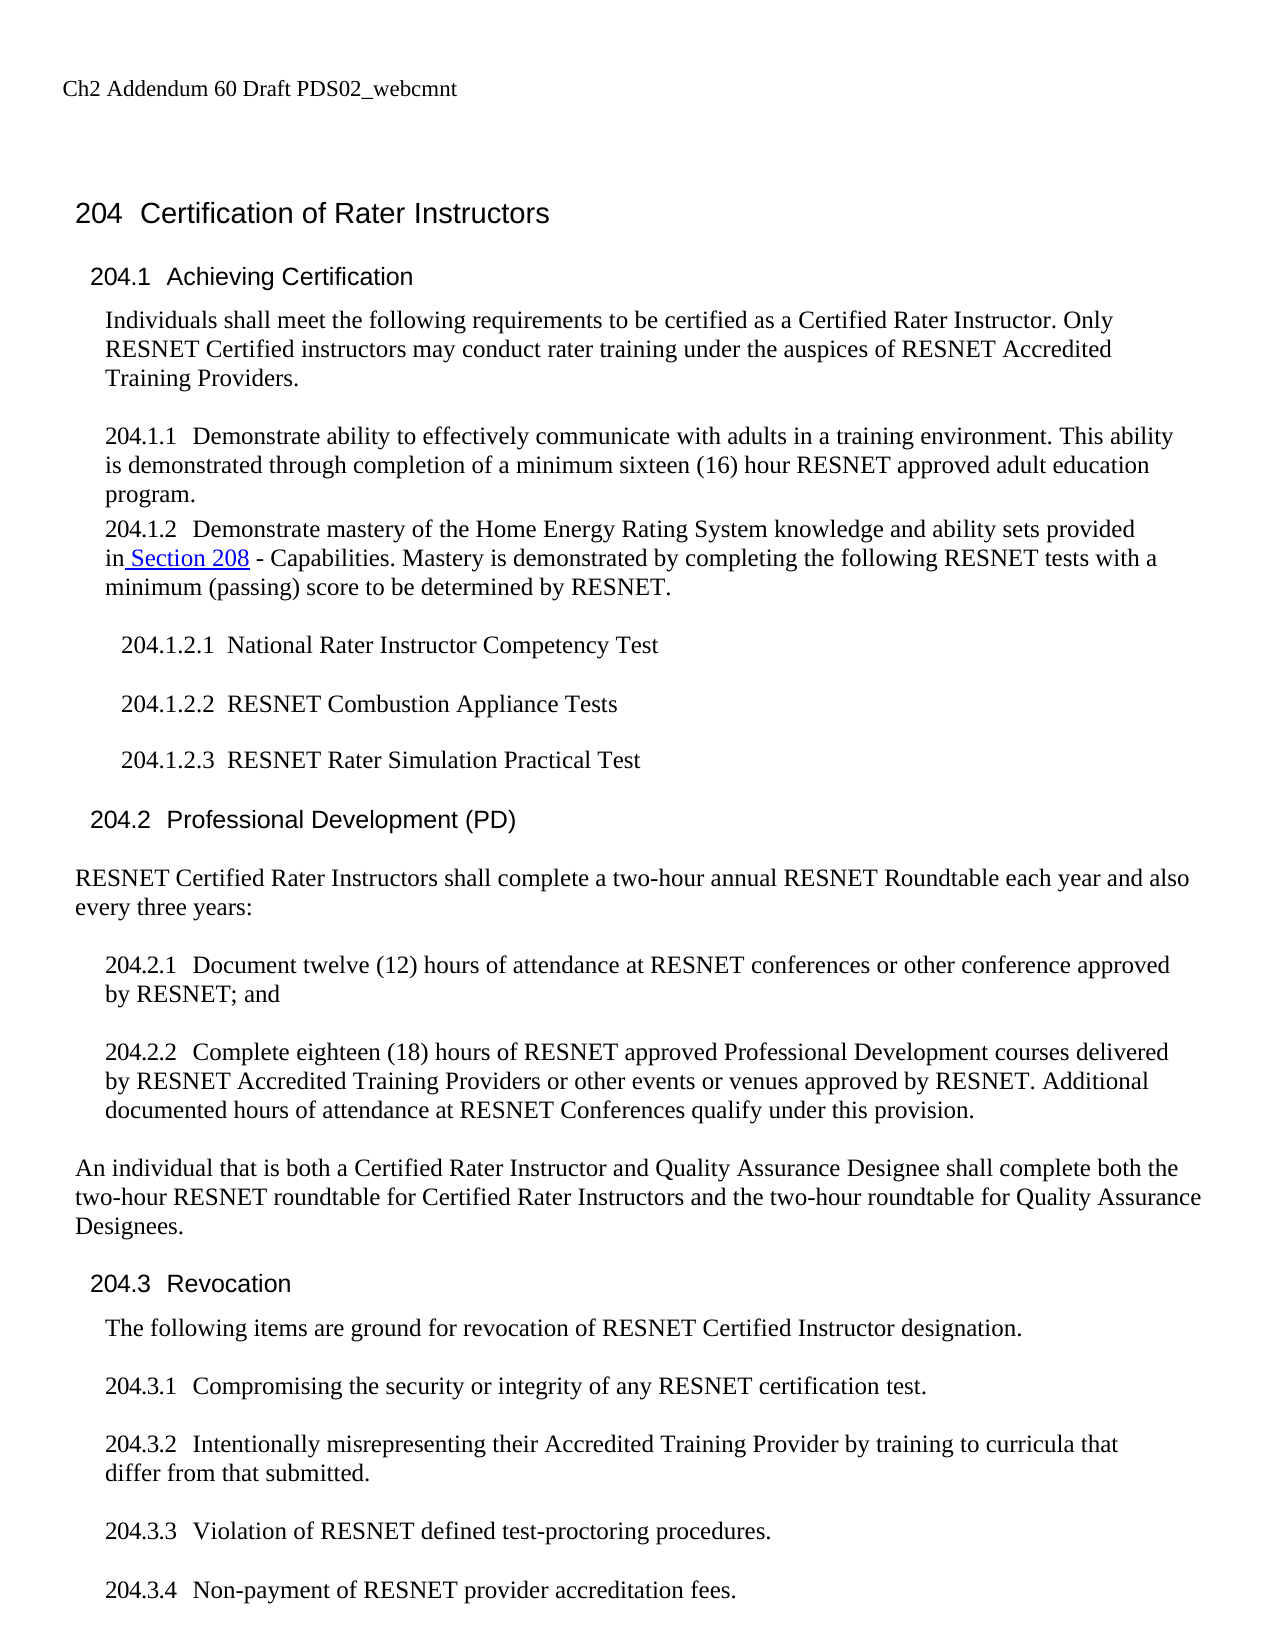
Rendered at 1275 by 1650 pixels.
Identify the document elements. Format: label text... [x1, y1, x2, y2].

text The following items are ground for revocation of RESNET Certified Instructor designation. [105, 1313, 1212, 1342]
list Violation of RESNET defined test-proctoring procedures. [105, 1516, 1212, 1545]
table_cell 204.1.2.2 [116, 675, 221, 733]
list Demonstrate ability to effectively communicate with adults in a training environment. This ability is demonstrated through completion of a minimum sixteen (16) hour RESNET approved adult education program. [105, 421, 1194, 508]
text Individuals shall meet the following requirements to be certified as a Certified Rater Instructor. Only RESNET Certified instructors may conduct rater training under the auspices of RESNET Accredited Training Providers. [105, 306, 1201, 392]
list Document twelve (12) hours of attendance at RESNET conferences or other conference approved by RESNET; and [105, 950, 1194, 1008]
list Intentionally misrepresenting their Accredited Training Provider by training to curricula that differ from that submitted. [105, 1429, 1180, 1487]
table_cell RESNET Rater Simulation Practical Test [221, 733, 664, 776]
subtitle Certification of Rater Instructors [75, 196, 1212, 229]
table_header 204.1.2.1 [116, 632, 221, 674]
table_header National Rater Instructor Competency Test [221, 632, 664, 674]
list Achieving Certification [90, 262, 1212, 290]
text RESNET Certified Rater Instructors shall complete a two-hour annual RESNET Roundtable each year and also every three years: [75, 863, 1201, 921]
list Complete eighteen (18) hours of RESNET approved Professional Development courses delivered by RESNET Accredited Training Providers or other events or venues approved by RESNET. Additional documented hours of attendance at RESNET Conferences qualify under this provision. [105, 1037, 1194, 1124]
list Revocation [90, 1269, 1212, 1298]
table_cell RESNET Combustion Appliance Tests [221, 675, 664, 733]
list Professional Development (PD) [90, 805, 1212, 834]
table_cell 204.1.2.3 [116, 733, 221, 776]
list Compromising the security or integrity of any RESNET certification test. [105, 1371, 1212, 1400]
text An individual that is both a Certified Rater Instructor and Quality Assurance Designee shall complete both the two-hour RESNET roundtable for Certified Rater Instructors and the two-hour roundtable for Quality Assurance Designees. [75, 1153, 1202, 1239]
list Demonstrate mastery of the Home Energy Rating System knowledge and ability sets provided in Section 208 - Capabilities. Mastery is demonstrated by completing the following RESNET tests with a minimum (passing) score to be determined by RESNET. [105, 514, 1161, 601]
list Non-payment of RESNET provider accreditation fees. [105, 1575, 1212, 1603]
